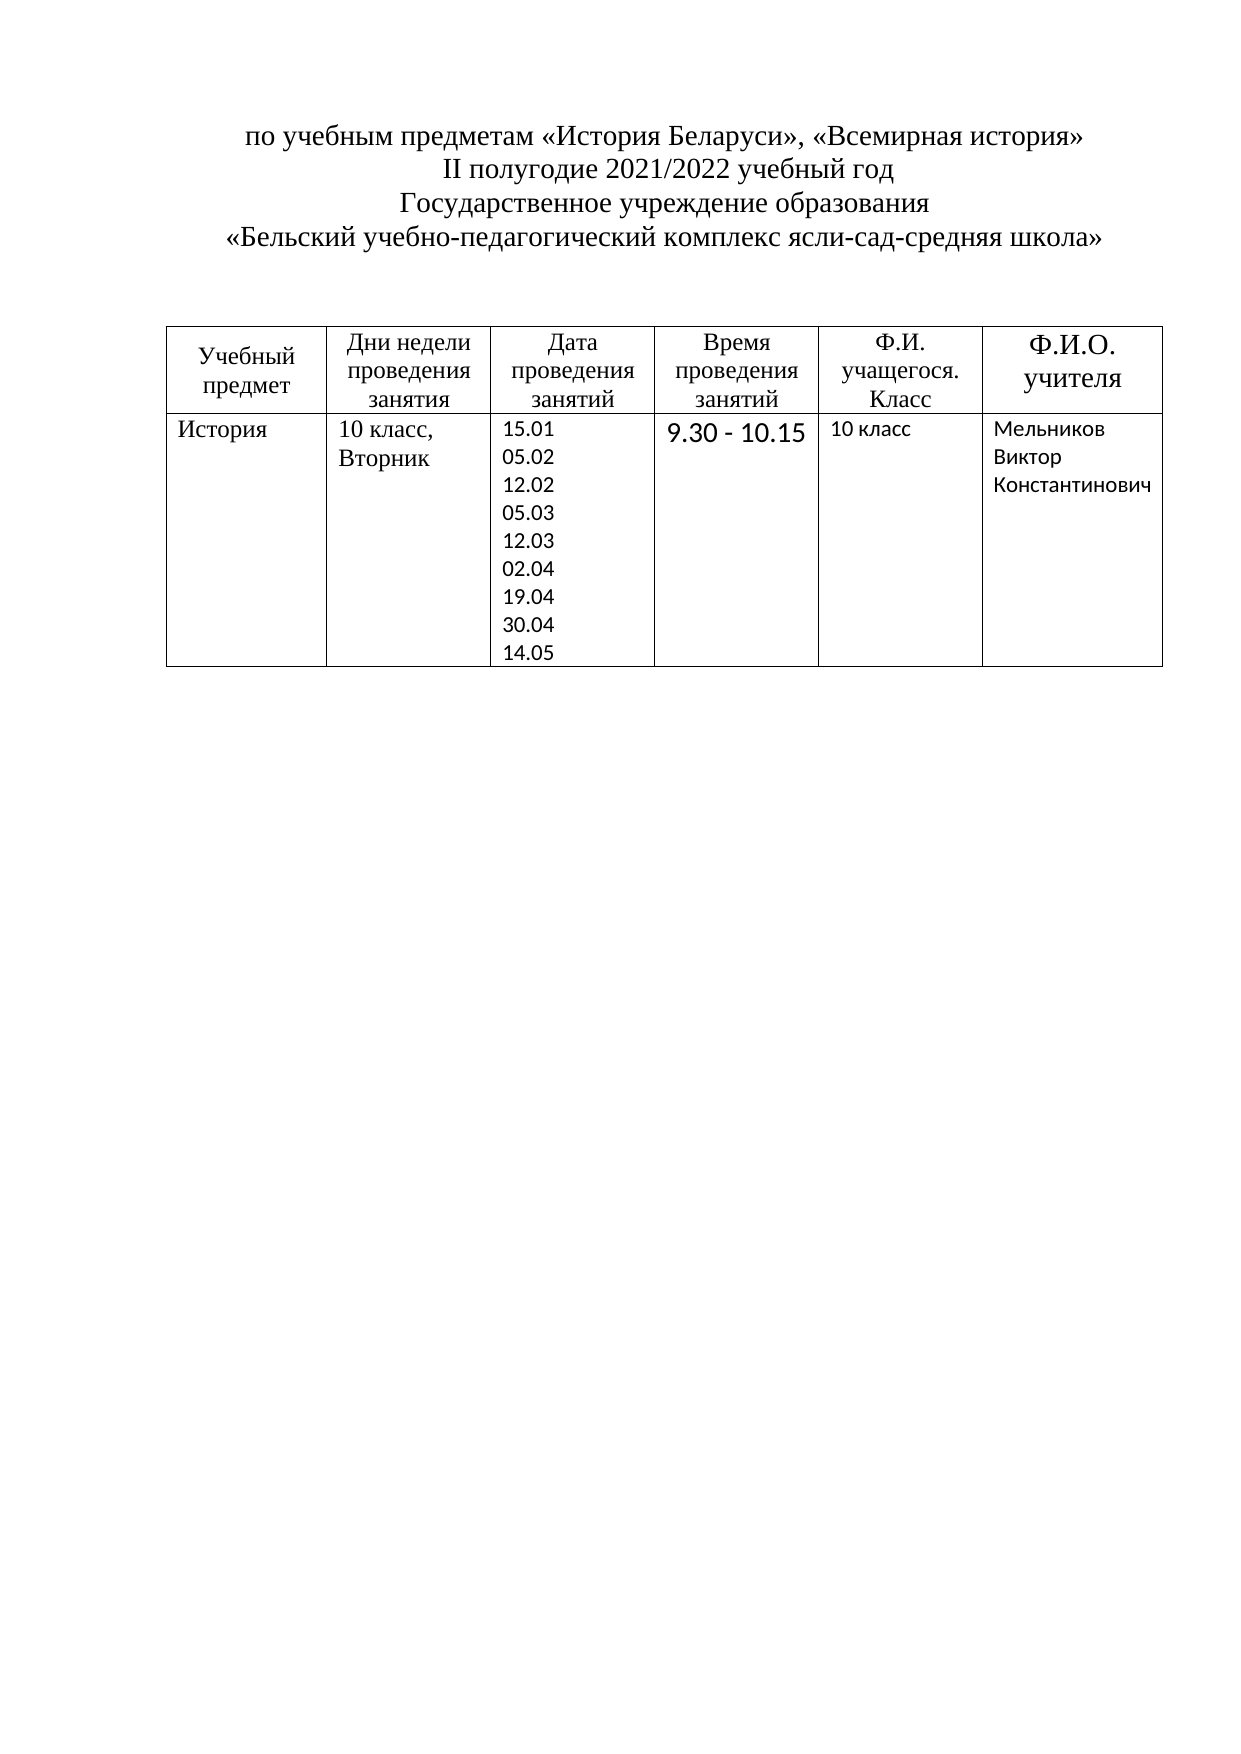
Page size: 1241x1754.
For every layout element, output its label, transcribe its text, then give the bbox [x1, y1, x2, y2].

table_cell Мельников Виктор Константинович [983, 414, 1162, 666]
table_cell 10 класс, Вторник [327, 414, 490, 666]
table_cell 10 класс [819, 414, 982, 666]
table_header Дни недели проведения занятия [327, 327, 490, 413]
text «Бельский учебно-педагогический комплекс ясли-сад-средняя школа» [177, 219, 1152, 252]
text Государственное учреждение образования [177, 185, 1152, 219]
table_header Ф.И.О. учителя [983, 327, 1162, 413]
table_cell 15.01 05.02 12.02 05.03 12.03 02.04 19.04 30.04 14.05 [491, 414, 654, 666]
table_header Дата проведения занятий [491, 327, 654, 413]
table_header Учебный предмет [167, 327, 326, 413]
text по учебным предметам «История Беларуси», «Всемирная история» [177, 118, 1152, 152]
text II полугодие 2021/2022 учебный год [177, 152, 1152, 185]
table_cell 9.30 - 10.15 [655, 414, 818, 666]
table_header Ф.И. учащегося. Класс [819, 327, 982, 413]
table_cell История [167, 414, 326, 666]
table_header Время проведения занятий [655, 327, 818, 413]
